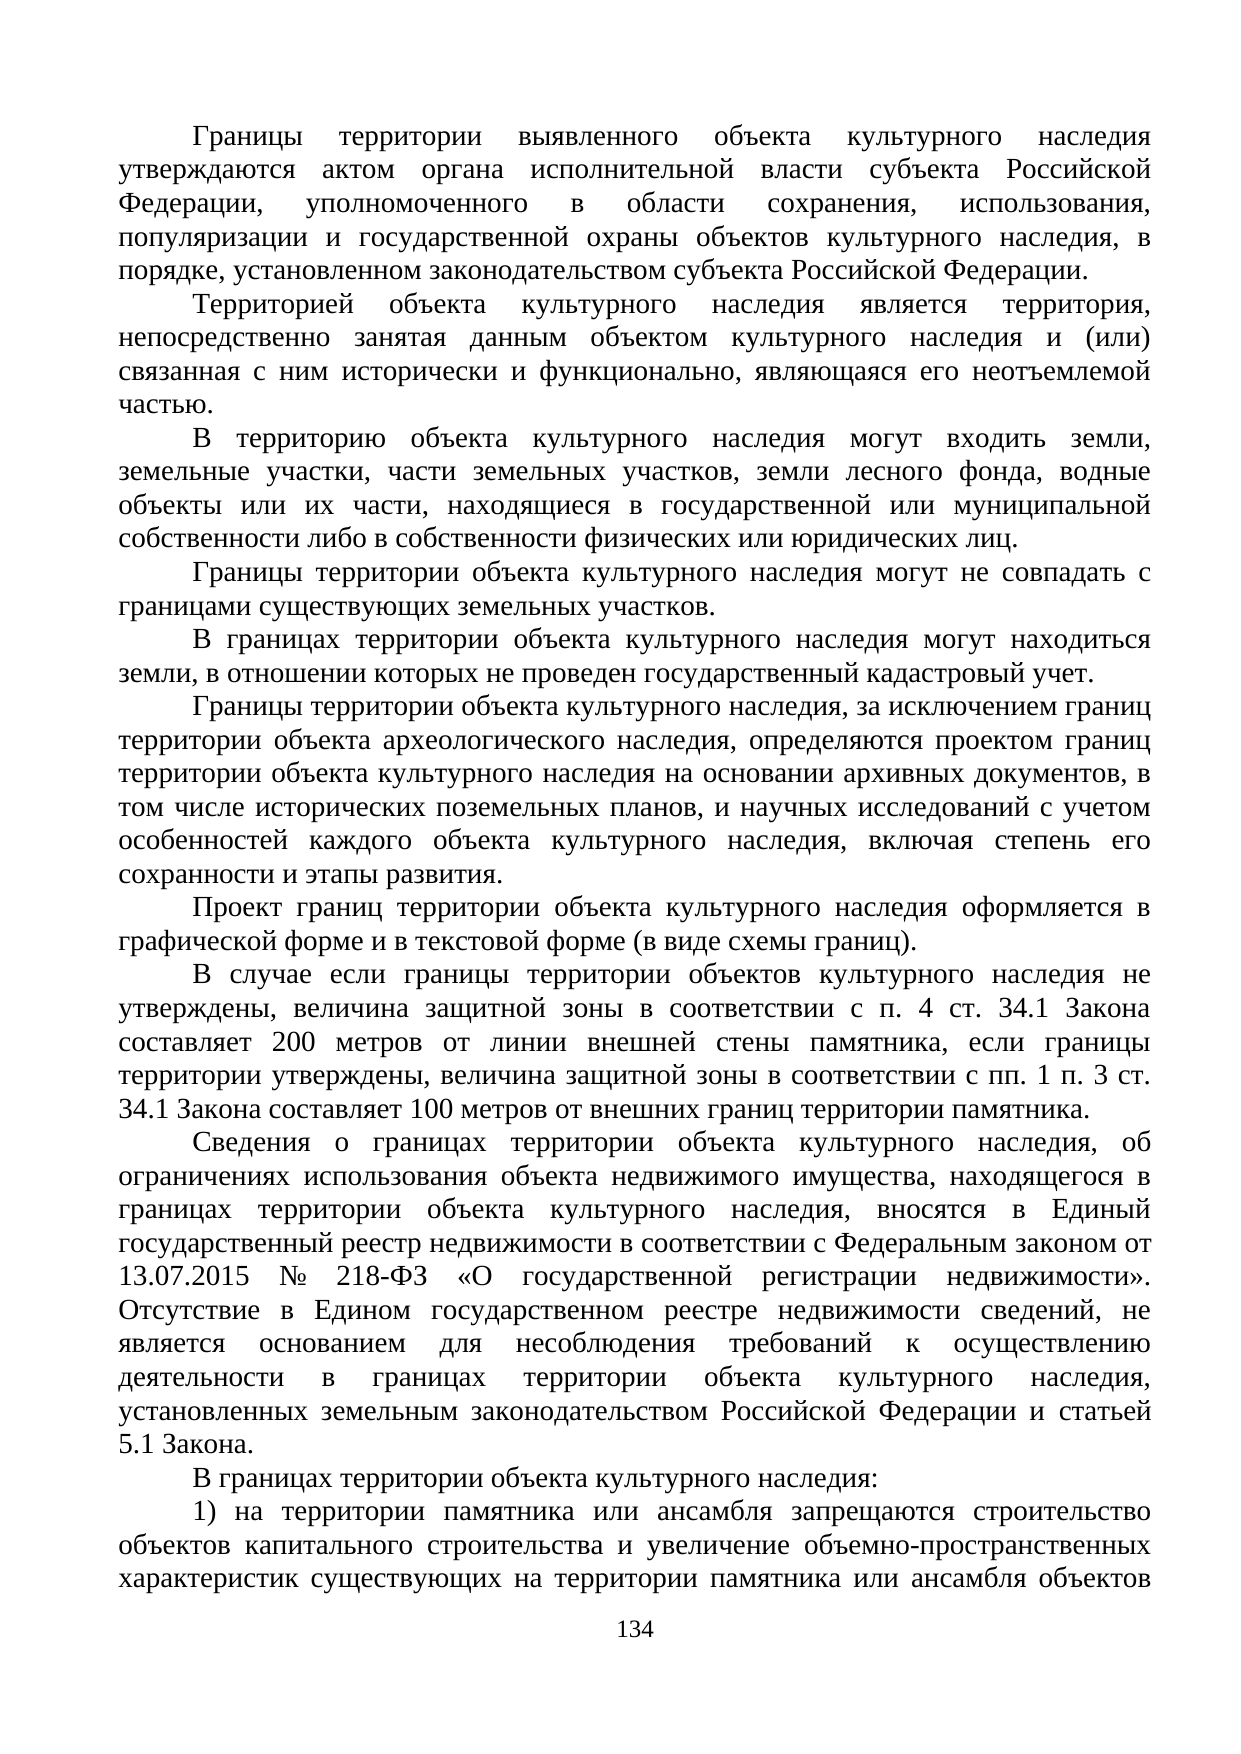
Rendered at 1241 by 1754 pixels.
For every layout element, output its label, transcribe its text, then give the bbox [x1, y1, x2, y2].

text Границы территории выявленного объекта культурного наследия утверждаются актом органа исполнительной власти субъекта Российской Федерации, уполномоченного в области сохранения, использования, популяризации и государственной охраны объектов культурного наследия, в порядке, установленном законодательством субъекта Российской Федерации. [118, 118, 1152, 286]
text В территорию объекта культурного наследия могут входить земли, земельные участки, части земельных участков, земли лесного фонда, водные объекты или их части, находящиеся в государственной или муниципальной собственности либо в собственности физических или юридических лиц. [118, 420, 1152, 554]
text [118, 1493, 1152, 1594]
text В случае если границы территории объектов культурного наследия не утверждены, величина защитной зоны в соответствии с п. 4 ст. 34.1 Закона составляет 200 метров от линии внешней стены памятника, если границы территории утверждены, величина защитной зоны в соответствии с пп. 1 п. 3 ст. 34.1 Закона составляет 100 метров от внешних границ территории памятника. [118, 957, 1152, 1124]
text Проект границ территории объекта культурного наследия оформляется в графической форме и в текстовой форме (в виде схемы границ). [118, 889, 1152, 957]
text Сведения о границах территории объекта культурного наследия, об ограничениях использования объекта недвижимого имущества, находящегося в границах территории объекта культурного наследия, вносятся в Единый государственный реестр недвижимости в соответствии с Федеральным законом от 13.07.2015 № 218-ФЗ «О государственной регистрации недвижимости». Отсутствие в Едином государственном реестре недвижимости сведений, не является основанием для несоблюдения требований к осуществлению деятельности в границах территории объекта культурного наследия, установленных земельным законодательством Российской Федерации и статьей 5.1 Закона. [118, 1124, 1152, 1460]
text В границах территории объекта культурного наследия могут находиться земли, в отношении которых не проведен государственный кадастровый учет. [118, 621, 1152, 688]
text В границах территории объекта культурного наследия: [118, 1460, 1152, 1493]
text Границы территории объекта культурного наследия могут не совпадать с границами существующих земельных участков. [118, 554, 1152, 621]
text Границы территории объекта культурного наследия, за исключением границ территории объекта археологического наследия, определяются проектом границ территории объекта культурного наследия на основании архивных документов, в том числе исторических поземельных планов, и научных исследований с учетом особенностей каждого объекта культурного наследия, включая степень его сохранности и этапы развития. [118, 688, 1152, 889]
text Территорией объекта культурного наследия является территория, непосредственно занятая данным объектом культурного наследия и (или) связанная с ним исторически и функционально, являющаяся его неотъемлемой частью. [118, 286, 1152, 420]
